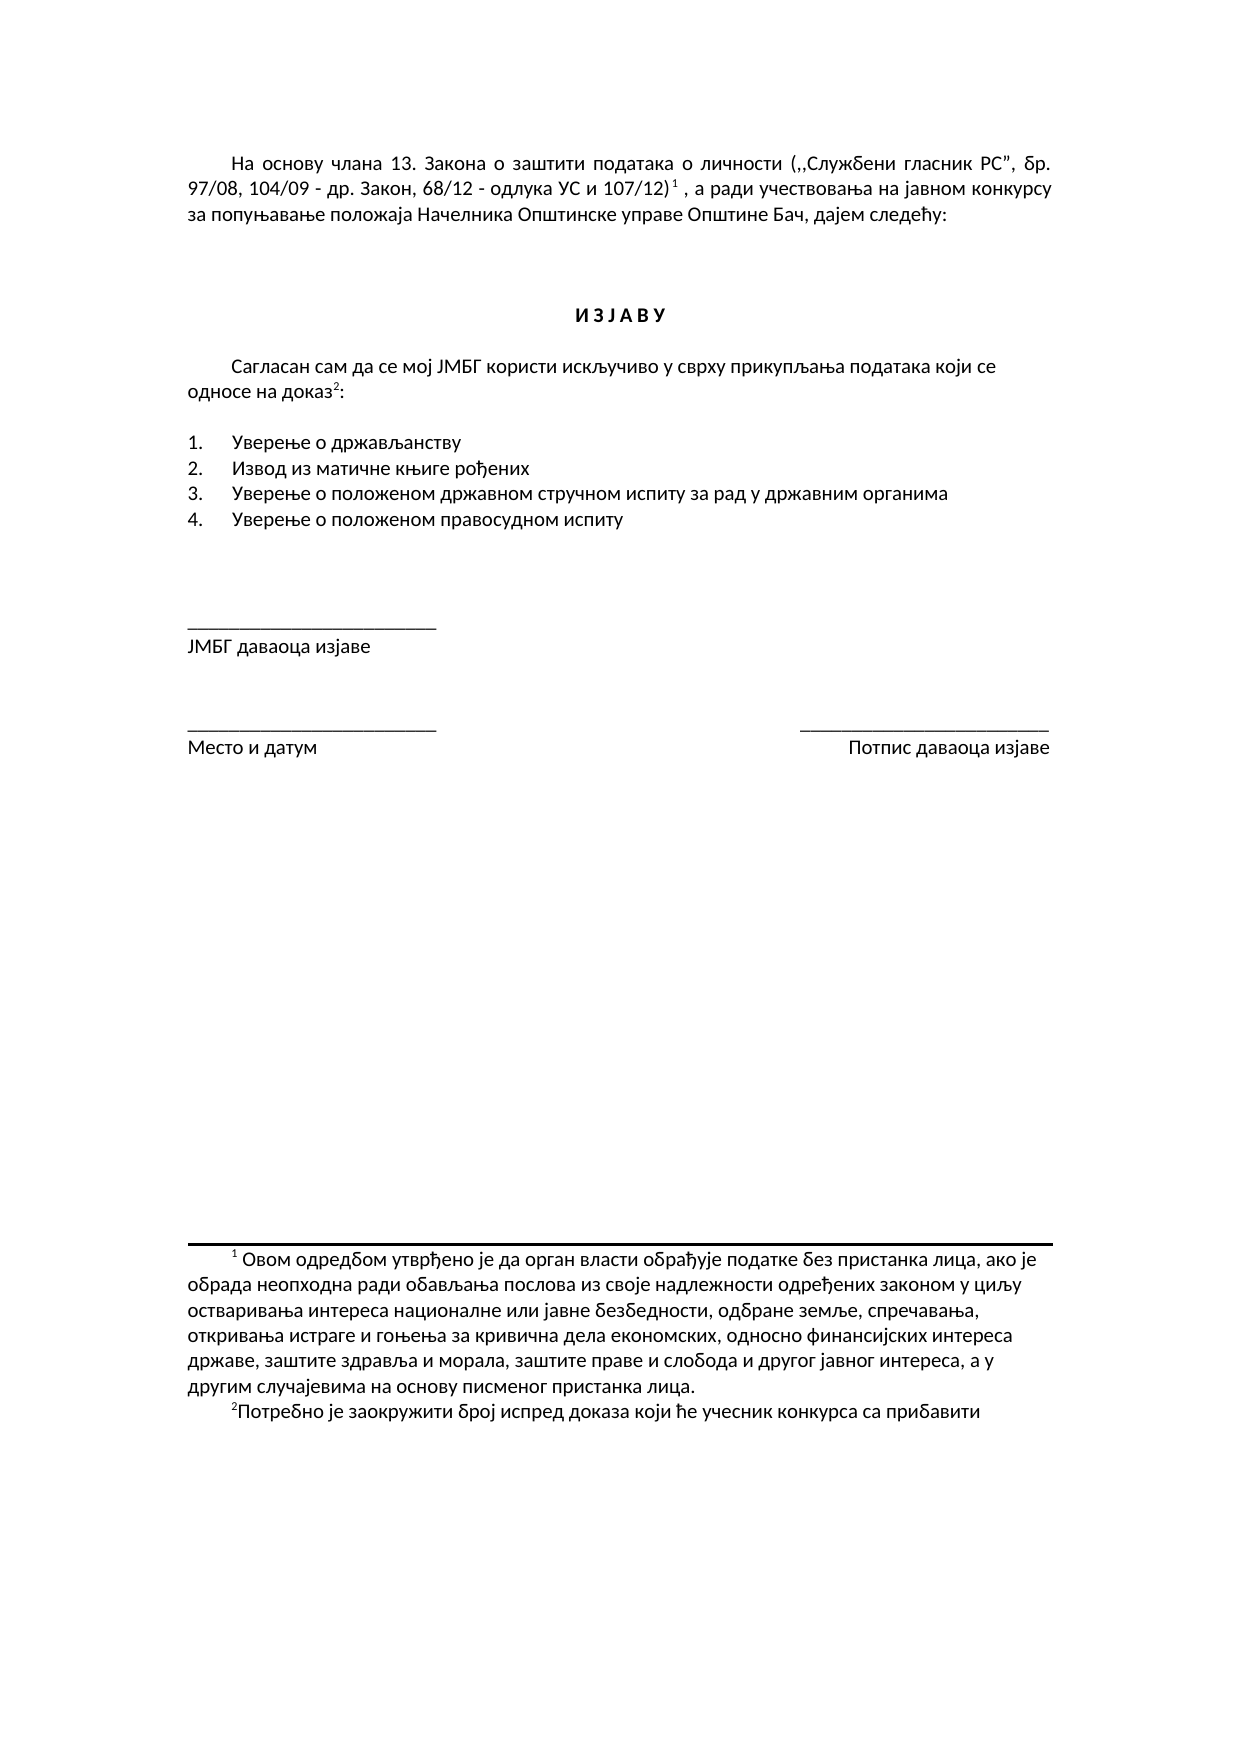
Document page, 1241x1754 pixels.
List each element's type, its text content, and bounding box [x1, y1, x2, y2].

list ЈМБГ даваоца изјаве [187, 633, 1053, 658]
list ________________________ ________________________ [187, 709, 1053, 734]
list ________________________ [187, 607, 1053, 633]
list 2Потребно је заокружити број испред доказа који ће учесник конкурса са прибавити [187, 1398, 1053, 1424]
list Уверење о положеном државном стручном испиту за рад у државним органима [187, 480, 1053, 506]
list Извод из матичне књиге рођених [187, 455, 1053, 480]
text Сагласан сам да се мој ЈМБГ користи искључиво у сврху прикупљања података који се односе на доказ2: [187, 353, 1053, 404]
text На основу члана 13. Закона о заштити података о личности (,,Службени гласник РС”, бр. 97/08, 104/09 - др. Закон, 68/12 - одлука УС и 107/12)1 , а ради учествовања на јавном конкурсу за попуњавање положаја Начелника Општинске управе Општине Бач, дајем следећу: [187, 150, 1053, 226]
list Уверење о држављанству [187, 429, 1053, 455]
list Уверење о положеном правосудном испиту [187, 506, 1053, 531]
text И З Ј А В У [187, 302, 1053, 328]
list 1 Овом одредбом утврђено је да орган власти обрађује податке без пристанка лица, ако је обрада неопходна ради обављања послова из своје надлежности одређених законом у циљу остваривања интереса националне или јавне безбедности, одбране земље, спречавања, откривања истраге и гоњења за кривична дела економских, односно финансијских интереса државе, заштите здравља и морала, заштите праве и слобода и другог јавног интереса, а у другим случајевима на основу писменог пристанка лица. [187, 1246, 1053, 1398]
list Место и датум Потпис даваоца изјаве [187, 734, 1053, 760]
